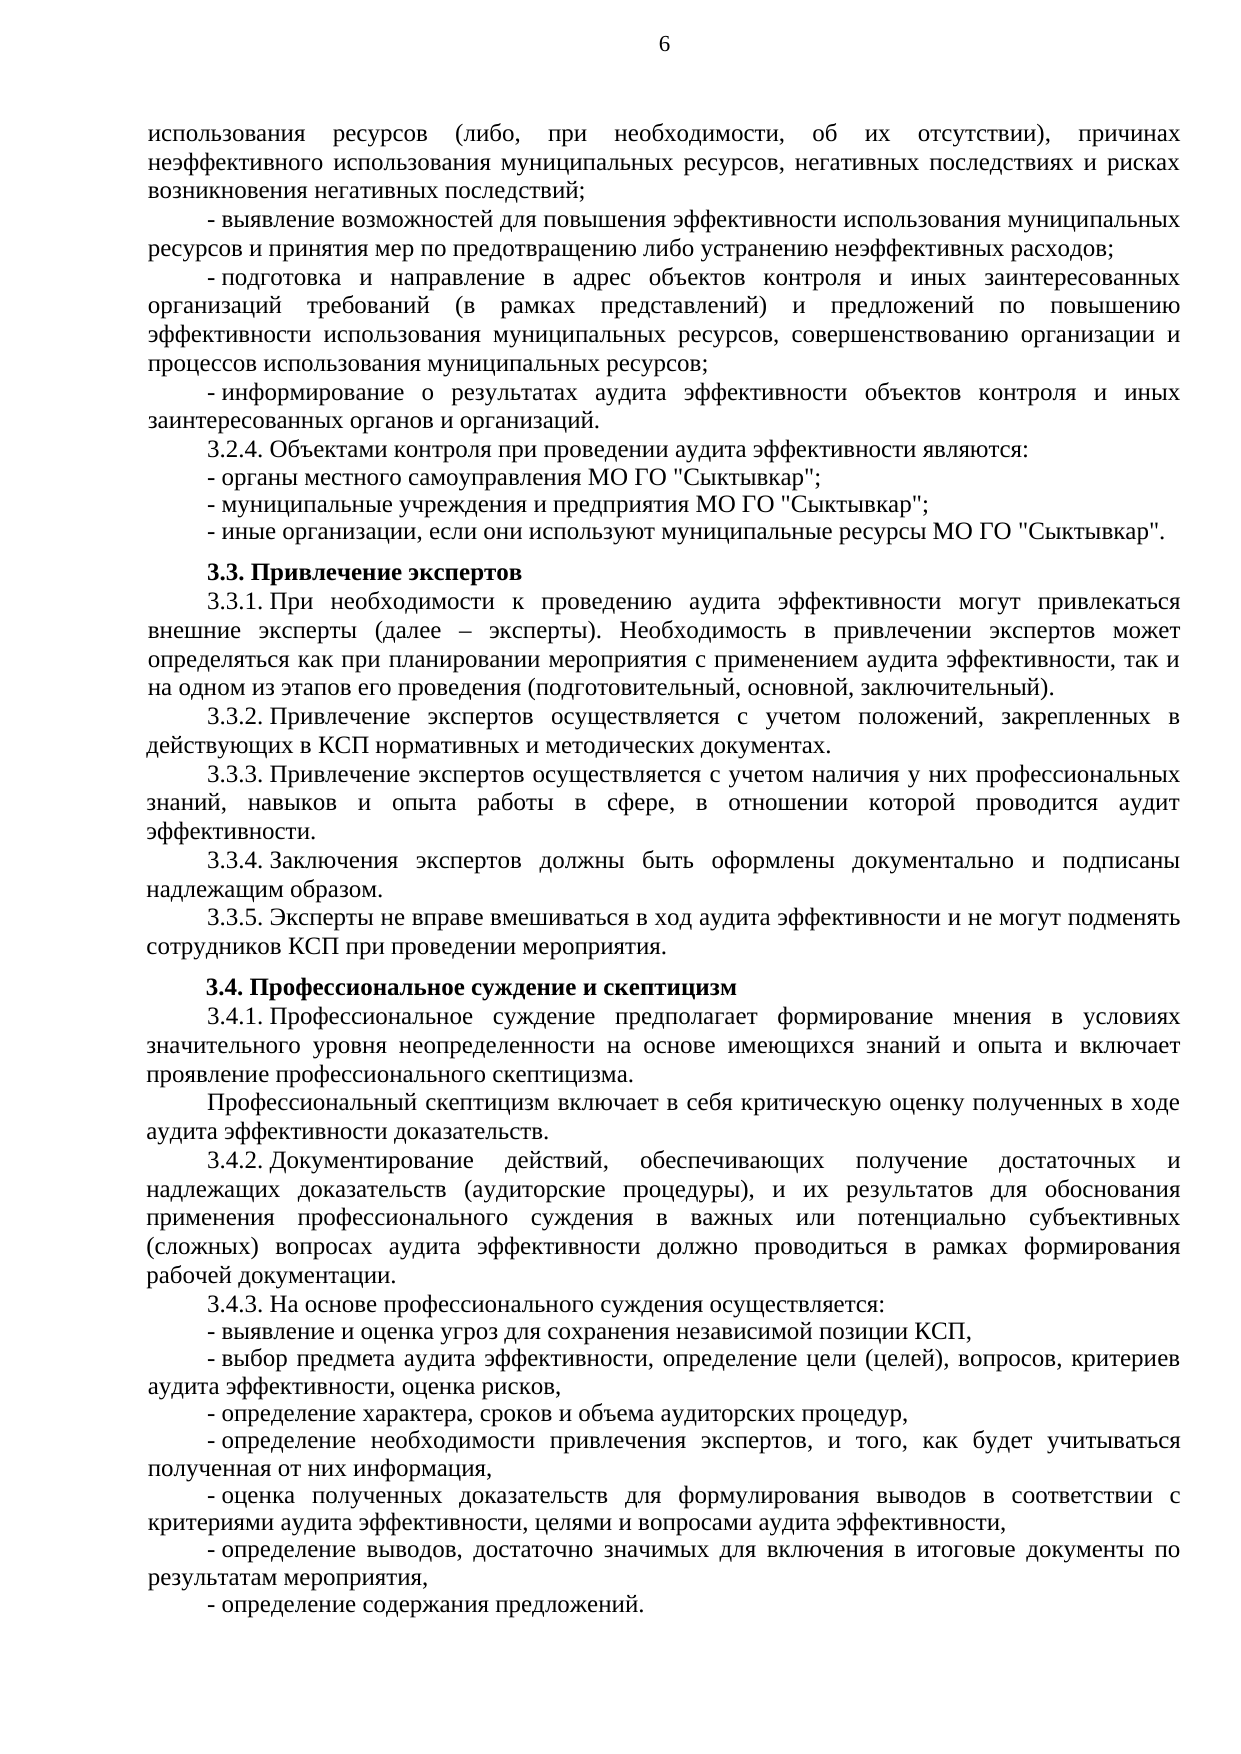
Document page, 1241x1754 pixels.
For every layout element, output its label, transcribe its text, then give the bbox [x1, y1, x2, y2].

text Профессиональный скептицизм включает в себя критическую оценку полученных в ходе аудита эффективности доказательств. [146, 1087, 1181, 1145]
text - иные организации, если они используют муниципальные ресурсы МО ГО "Сыктывкар". [148, 518, 1181, 545]
text 3.3.2. Привлечение экспертов осуществляется с учетом положений, закрепленных в действующих в КСП нормативных и методических документах. [146, 701, 1181, 759]
text - определение выводов, достаточно значимых для включения в итоговые документы по результатам мероприятия, [148, 1536, 1181, 1591]
text 3.4.1. Профессиональное суждение предполагает формирование мнения в условиях значительного уровня неопределенности на основе имеющихся знаний и опыта и включает проявление профессионального скептицизма. [146, 1001, 1181, 1087]
text 3.4.2. Документирование действий, обеспечивающих получение достаточных и надлежащих доказательств (аудиторские процедуры), и их результатов для обоснования применения профессионального суждения в важных или потенциально субъективных (сложных) вопросах аудита эффективности должно проводиться в рамках формирования рабочей документации. [146, 1145, 1181, 1289]
text - определение характера, сроков и объема аудиторских процедур, [148, 1399, 1181, 1427]
text - муниципальные учреждения и предприятия МО ГО "Сыктывкар"; [148, 490, 1149, 518]
text 3.3.3. Привлечение экспертов осуществляется с учетом наличия у них профессиональных знаний, навыков и опыта работы в сфере, в отношении которой проводится аудит эффективности. [146, 759, 1181, 845]
text 3.2.4. Объектами контроля при проведении аудита эффективности являются: [146, 434, 1181, 463]
text - подготовка и направление в адрес объектов контроля и иных заинтересованных организаций требований (в рамках представлений) и предложений по повышению эффективности использования муниципальных ресурсов, совершенствованию организации и процессов использования муниципальных ресурсов; [148, 262, 1181, 377]
text - выбор предмета аудита эффективности, определение цели (целей), вопросов, критериев аудита эффективности, оценка рисков, [148, 1345, 1181, 1399]
text - определение необходимости привлечения экспертов, и того, как будет учитываться полученная от них информация, [148, 1427, 1181, 1481]
text 3.3.4. Заключения экспертов должны быть оформлены документально и подписаны надлежащим образом. [146, 845, 1181, 902]
text 3.3.1. При необходимости к проведению аудита эффективности могут привлекаться внешние эксперты (далее – эксперты). Необходимость в привлечении экспертов может определяться как при планировании мероприятия с применением аудита эффективности, так и на одном из этапов его проведения (подготовительный, основной, заключительный). [148, 586, 1181, 701]
text - органы местного самоуправления МО ГО "Сыктывкар"; [148, 463, 1149, 490]
text - выявление и оценка угроз для сохранения независимой позиции КСП, [148, 1317, 1149, 1345]
text - информирование о результатах аудита эффективности объектов контроля и иных заинтересованных органов и организаций. [148, 377, 1181, 434]
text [148, 118, 1181, 204]
text - определение содержания предложений. [148, 1591, 1181, 1618]
text - оценка полученных доказательств для формулирования выводов в соответствии с критериями аудита эффективности, целями и вопросами аудита эффективности, [148, 1481, 1181, 1536]
text - выявление возможностей для повышения эффективности использования муниципальных ресурсов и принятия мер по предотвращению либо устранению неэффективных расходов; [148, 204, 1181, 262]
text 3.4. Профессиональное суждение и скептицизм [206, 972, 1157, 1001]
text 3.3. Привлечение экспертов [148, 557, 1157, 586]
text 3.4.3. На основе профессионального суждения осуществляется: [146, 1289, 1181, 1317]
text 3.3.5. Эксперты не вправе вмешиваться в ход аудита эффективности и не могут подменять сотрудников КСП при проведении мероприятия. [146, 902, 1181, 960]
